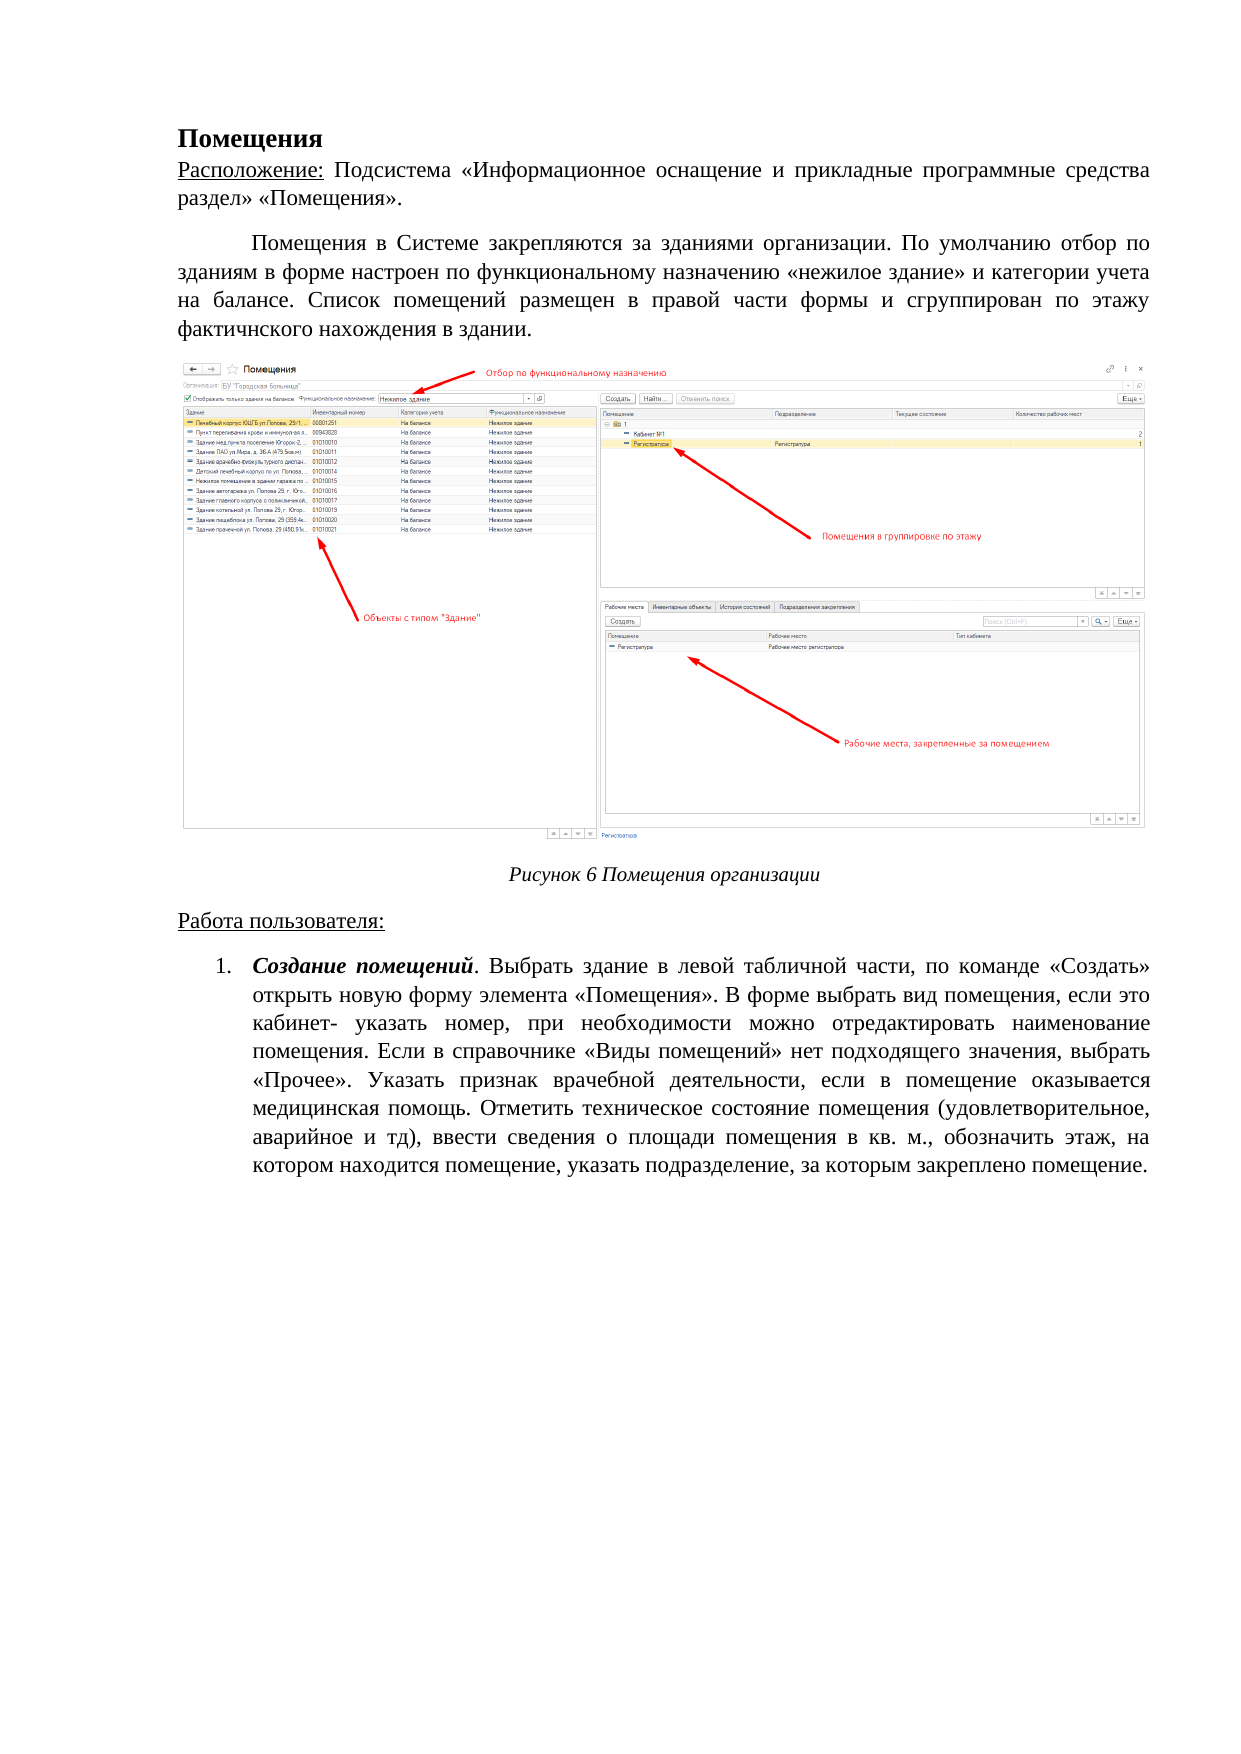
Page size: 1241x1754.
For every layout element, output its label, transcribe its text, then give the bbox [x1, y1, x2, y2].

text Работа пользователя: [177, 907, 1152, 933]
text Расположение: Подсистема «Информационное оснащение и прикладные программные средства раздел» «Помещения». [177, 156, 1152, 211]
text Рисунок 6 Помещения организации [177, 862, 1152, 886]
subtitle Помещения [177, 122, 1152, 153]
picture [177, 359, 1152, 844]
text Помещения в Системе закрепляются за зданиями организации. По умолчанию отбор по зданиям в форме настроен по функциональному назначению «нежилое здание» и категории учета на балансе. Список помещений размещен в правой части формы и сгруппирован по этажу фактичнского нахождения в здании. [177, 229, 1152, 341]
list Создание помещений. Выбрать здание в левой табличной части, по команде «Создать» открыть новую форму элемента «Помещения». В форме выбрать вид помещения, если это кабинет- указать номер, при необходимости можно отредактировать наименование помещения. Если в справочнике «Виды помещений» нет подходящего значения, выбрать «Прочее». Указать признак врачебной деятельности, если в помещение оказывается медицинская помощь. Отметить техническое состояние помещения (удовлетворительное, аварийное и тд), ввести сведения о площади помещения в кв. м., обозначить этаж, на котором находится помещение, указать подразделение, за которым закреплено помещение. [215, 952, 1152, 1178]
